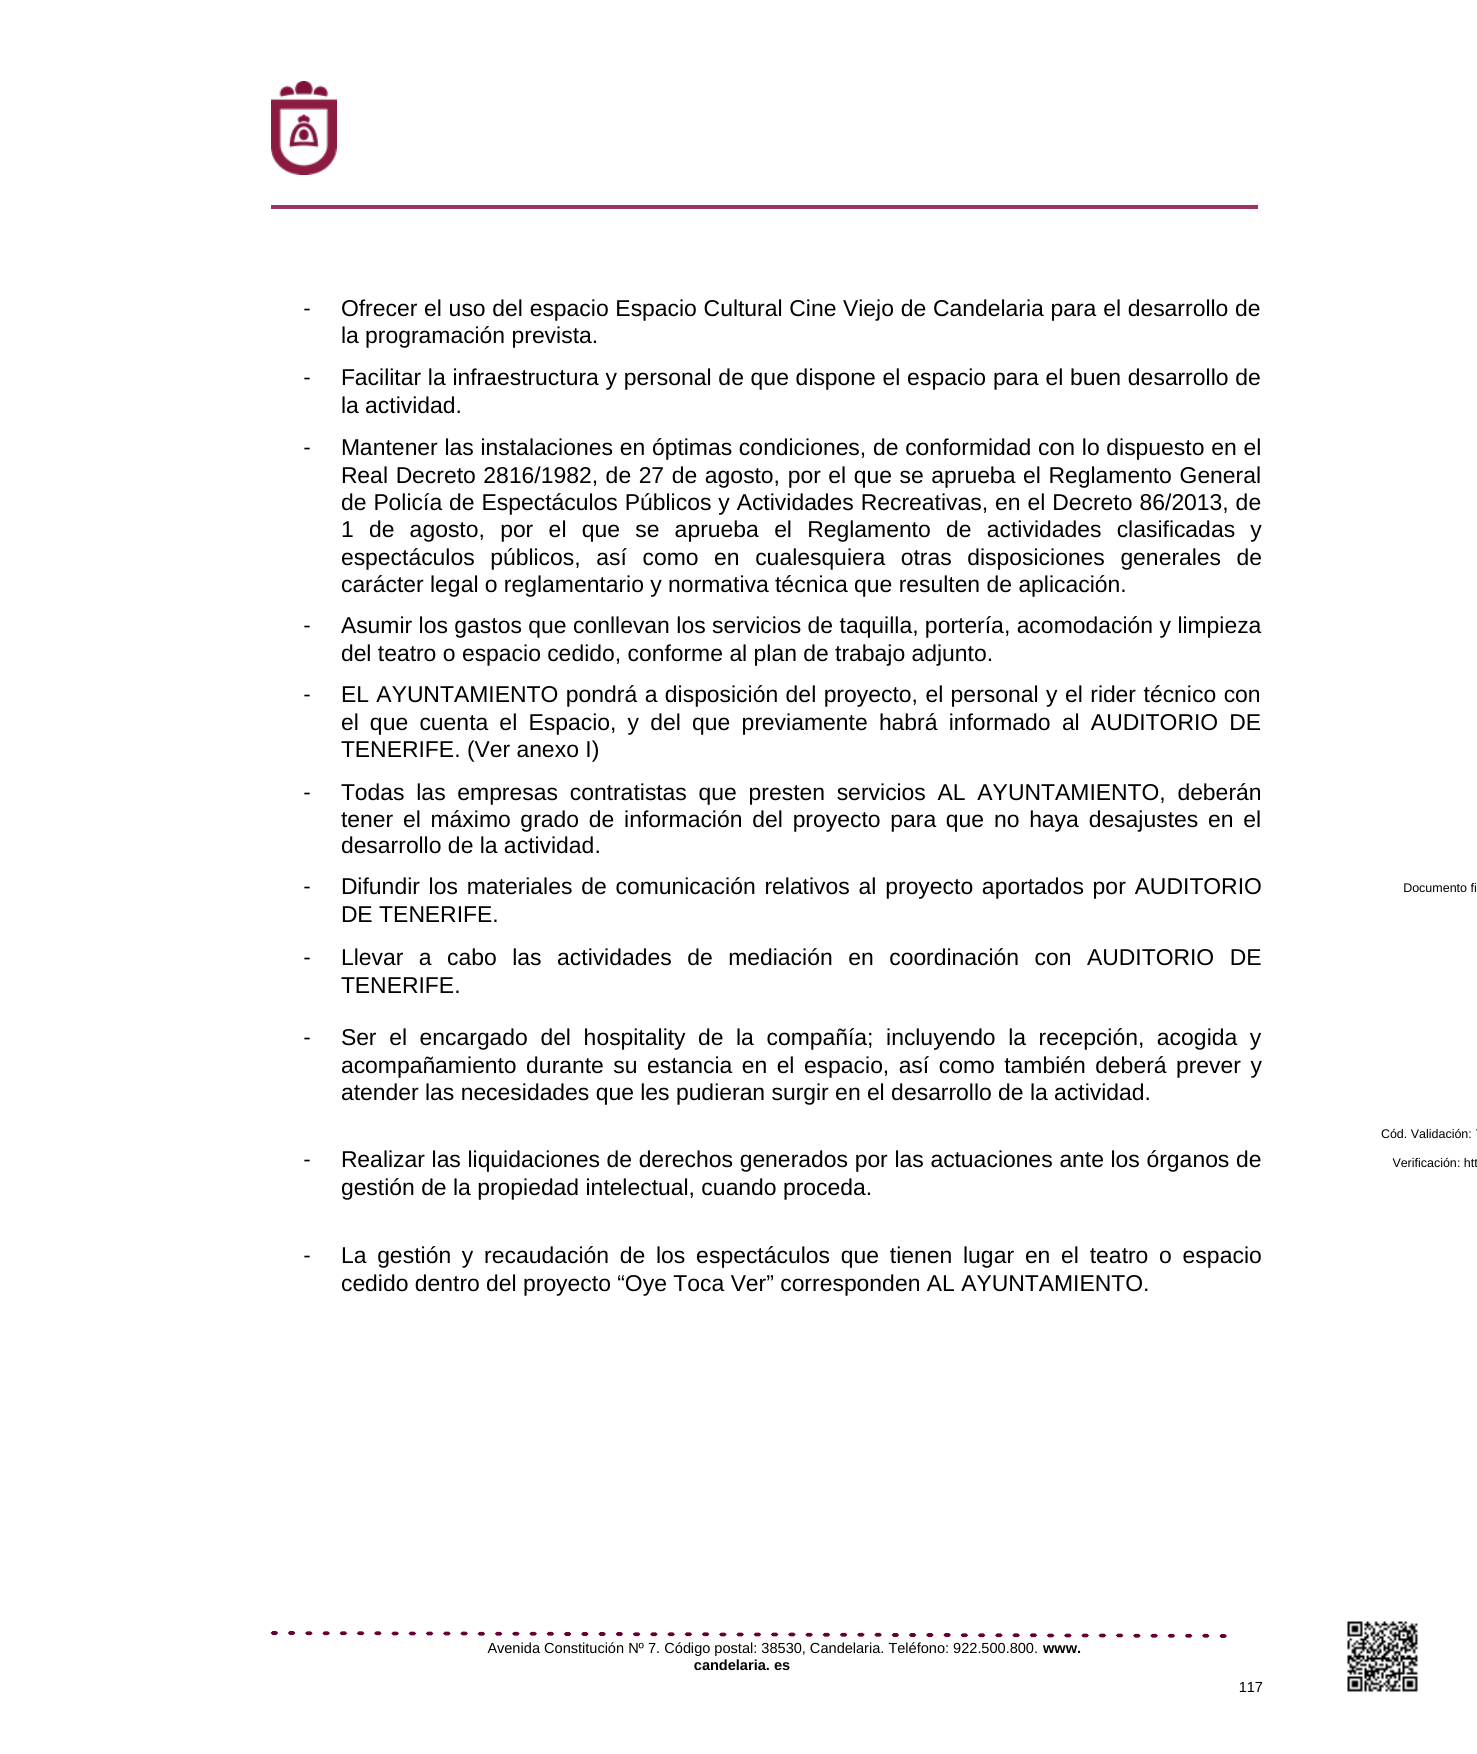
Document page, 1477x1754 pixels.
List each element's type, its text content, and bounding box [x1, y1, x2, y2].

picture [1346, 1620, 1420, 1694]
list Facilitar la infraestructura y personal de que dispone el espacio para el buen desarrollo de la actividad. [303, 363, 1262, 418]
list Todas las empresas contratistas que presten servicios AL AYUNTAMIENTO, deberán tener el máximo grado de información del proyecto para que no haya desajustes en el desarrollo de la actividad. [303, 778, 1262, 858]
list Difundir los materiales de comunicación relativos al proyecto aportados por AUDITORIO DE TENERIFE. [303, 872, 1262, 928]
list Ser el encargado del hospitality de la compañía; incluyendo la recepción, acogida y acompañamiento durante su estancia en el espacio, así como también deberá prever y atender las necesidades que les pudieran surgir en el desarrollo de la actividad. [303, 1023, 1262, 1105]
list EL AYUNTAMIENTO pondrá a disposición del proyecto, el personal y el rider técnico con el que cuenta el Espacio, y del que previamente habrá informado al AUDITORIO DE TENERIFE. (Ver anexo I) [303, 680, 1262, 763]
picture [271, 81, 337, 175]
list Asumir los gastos que conllevan los servicios de taquilla, portería, acomodación y limpieza del teatro o espacio cedido, conforme al plan de trabajo adjunto. [303, 611, 1262, 666]
list Realizar las liquidaciones de derechos generados por las actuaciones ante los órganos de gestión de la propiedad intelectual, cuando proceda. [303, 1146, 1262, 1201]
list La gestión y recaudación de los espectáculos que tienen lugar en el teatro o espacio cedido dentro del proyecto “Oye Toca Ver” corresponden AL AYUNTAMIENTO. [303, 1241, 1262, 1296]
list Ofrecer el uso del espacio Espacio Cultural Cine Viejo de Candelaria para el desarrollo de la programación prevista. [303, 294, 1262, 349]
list Llevar a cabo las actividades de mediación en coordinación con AUDITORIO DE TENERIFE. [303, 943, 1262, 998]
list Mantener las instalaciones en óptimas condiciones, de conformidad con lo dispuesto en el Real Decreto 2816/1982, de 27 de agosto, por el que se aprueba el Reglamento General de Policía de Espectáculos Públicos y Actividades Recreativas, en el Decreto 86/2013, de 1 de agosto, por el que se aprueba el Reglamento de actividades clasificadas y espectáculos públicos, así como en cualesquiera otras disposiciones generales de carácter legal o reglamentario y normativa técnica que resulten de aplicación. [303, 433, 1262, 597]
